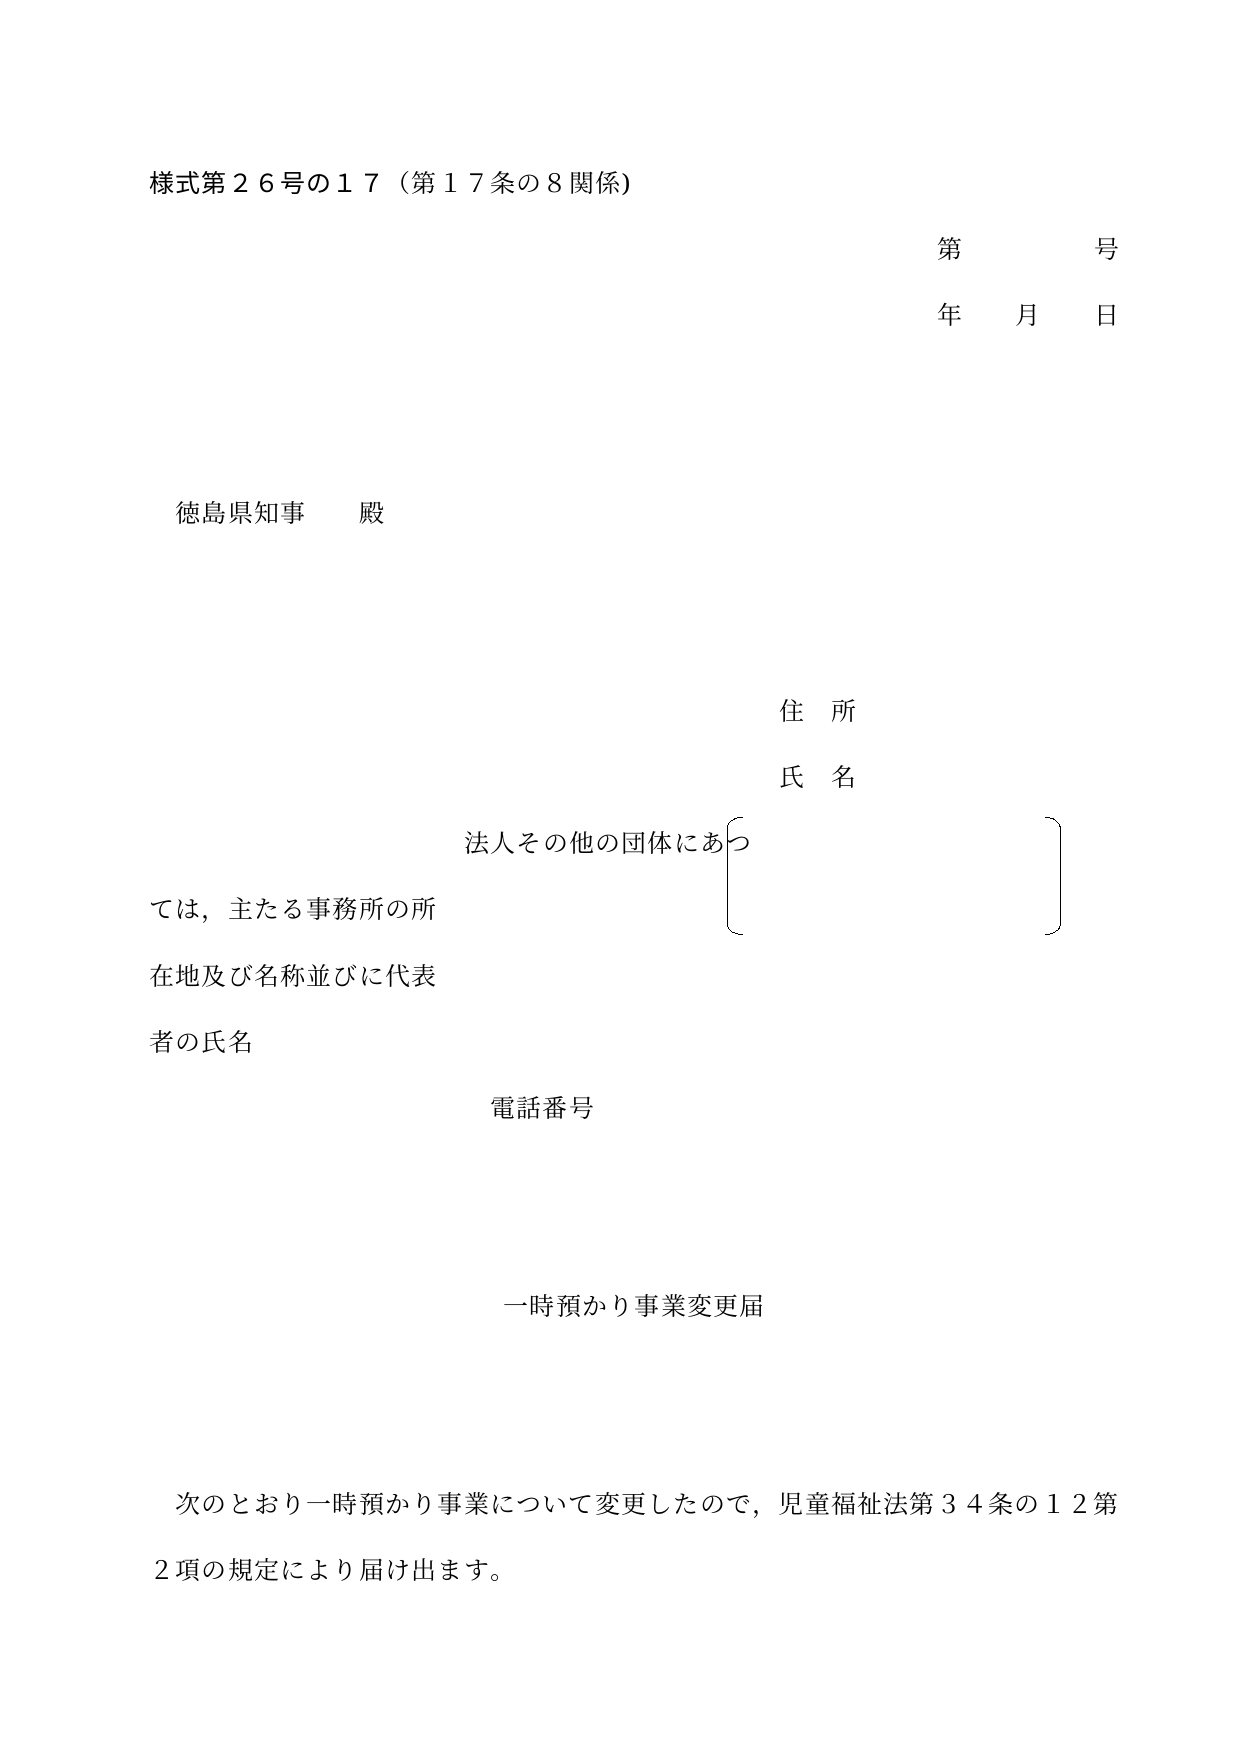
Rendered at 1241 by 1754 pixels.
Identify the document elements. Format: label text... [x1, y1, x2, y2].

text 氏 名 [149, 743, 1120, 809]
text 次のとおり一時預かり事業について変更したので，児童福祉法第３４条の１２第２項の規定により届け出ます。 [149, 1469, 1120, 1602]
text 電話番号 [149, 1073, 1120, 1139]
text 一時預かり事業変更届 [149, 1271, 1120, 1337]
text 第 号 [149, 215, 1120, 281]
text 様式第２６号の１７（第１７条の８関係) [149, 149, 1120, 215]
text 法人その他の団体にあつ ては，主たる事務所の所 在地及び名称並びに代表 者の氏名 [149, 809, 1120, 1073]
text 住 所 [149, 677, 1120, 743]
text 年 月 日 [149, 281, 1120, 347]
text 徳島県知事 殿 [149, 479, 1120, 545]
